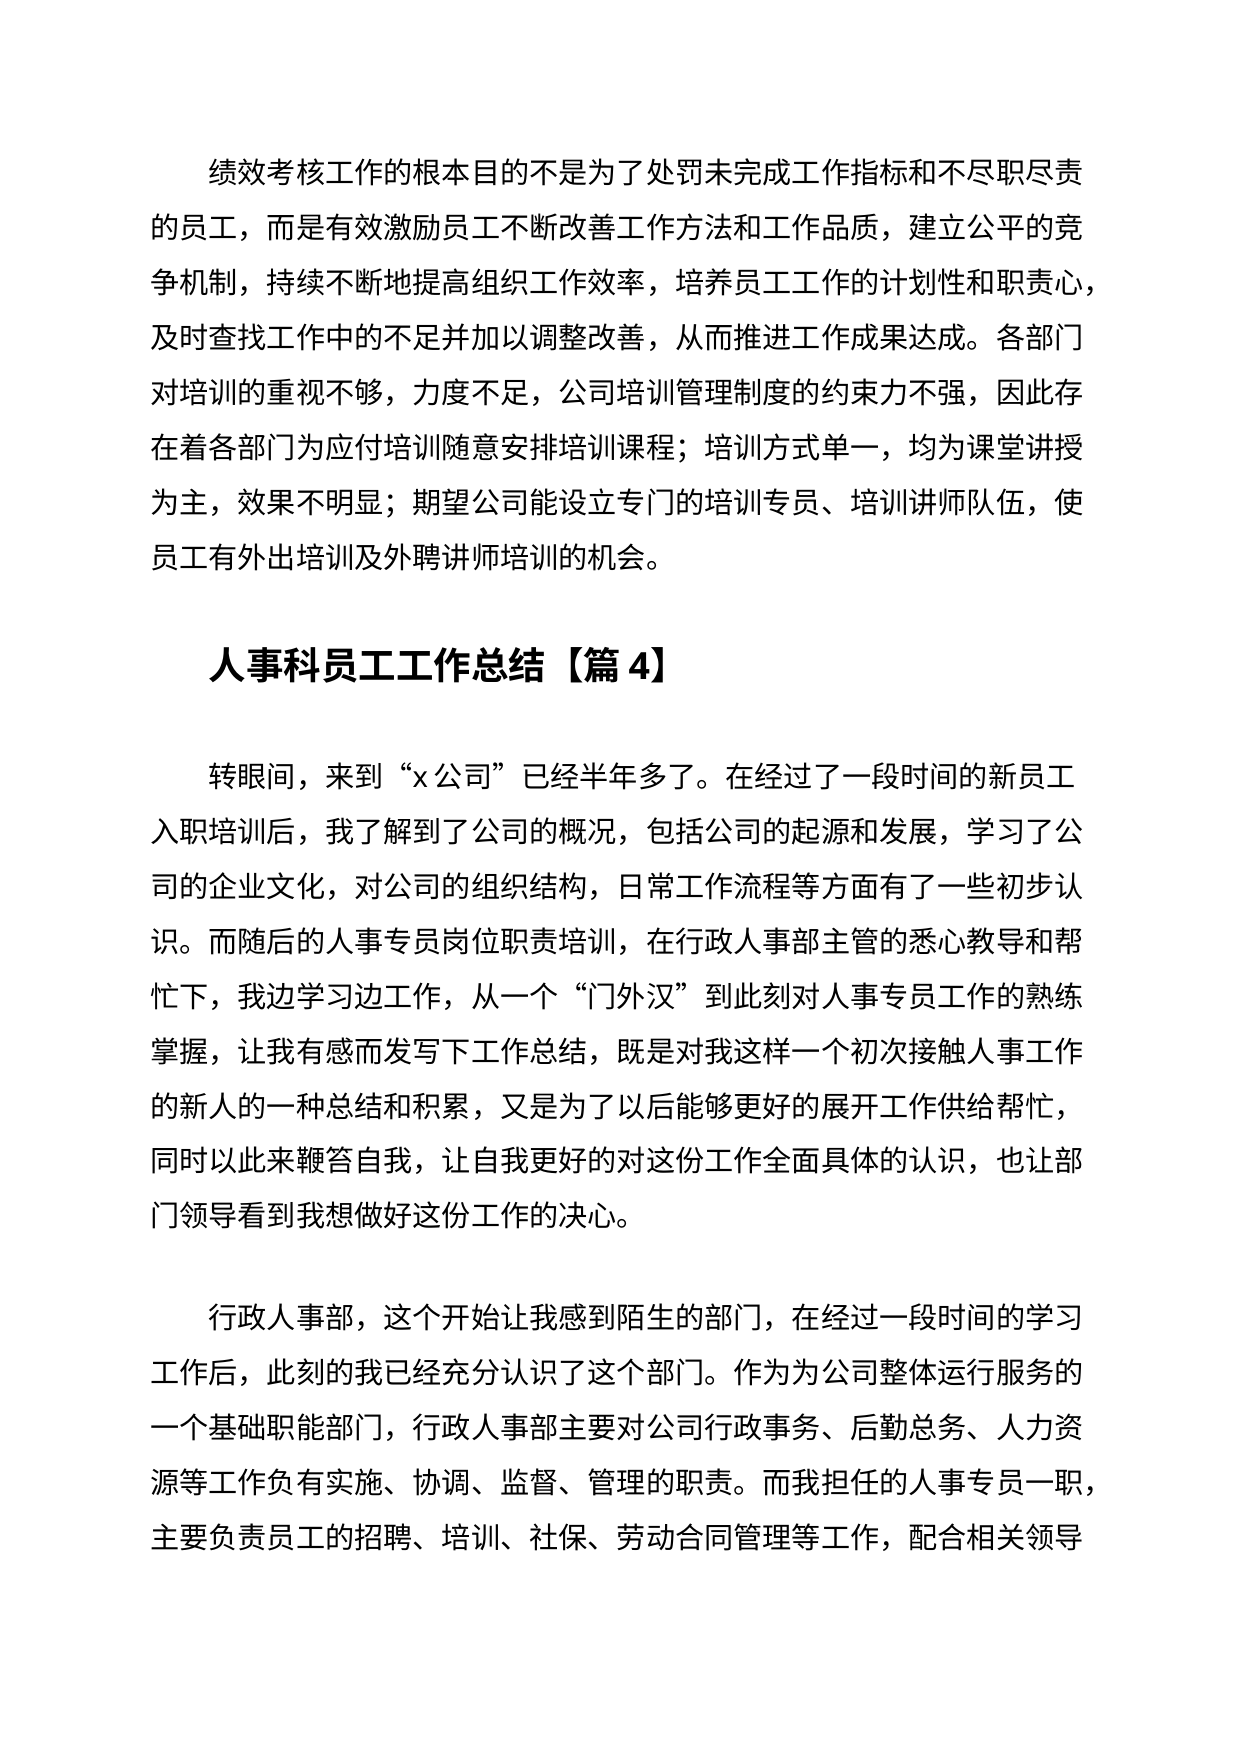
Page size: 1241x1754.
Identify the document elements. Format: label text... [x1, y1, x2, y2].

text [150, 1295, 1090, 1557]
text 转眼间，来到“x公司”已经半年多了。在经过了一段时间的新员工入职培训后，我了解到了公司的概况，包括公司的起源和发展，学习了公司的企业文化，对公司的组织结构，日常工作流程等方面有了一些初步认识。而随后的人事专员岗位职责培训，在行政人事部主管的悉心教导和帮忙下，我边学习边工作，从一个“门外汉”到此刻对人事专员工作的熟练掌握，让我有感而发写下工作总结，既是对我这样一个初次接触人事工作的新人的一种总结和积累，又是为了以后能够更好的展开工作供给帮忙，同时以此来鞭笞自我，让自我更好的对这份工作全面具体的认识，也让部门领导看到我想做好这份工作的决心。 [150, 754, 1090, 1235]
text 人事科员工工作总结【篇4】 [150, 636, 1090, 691]
text 绩效考核工作的根本目的不是为了处罚未完成工作指标和不尽职尽责的员工，而是有效激励员工不断改善工作方法和工作品质，建立公平的竞争机制，持续不断地提高组织工作效率，培养员工工作的计划性和职责心，及时查找工作中的不足并加以调整改善，从而推进工作成果达成。各部门对培训的重视不够，力度不足，公司培训管理制度的约束力不强，因此存在着各部门为应付培训随意安排培训课程；培训方式单一，均为课堂讲授为主，效果不明显；期望公司能设立专门的培训专员、培训讲师队伍，使员工有外出培训及外聘讲师培训的机会。 [150, 150, 1090, 577]
